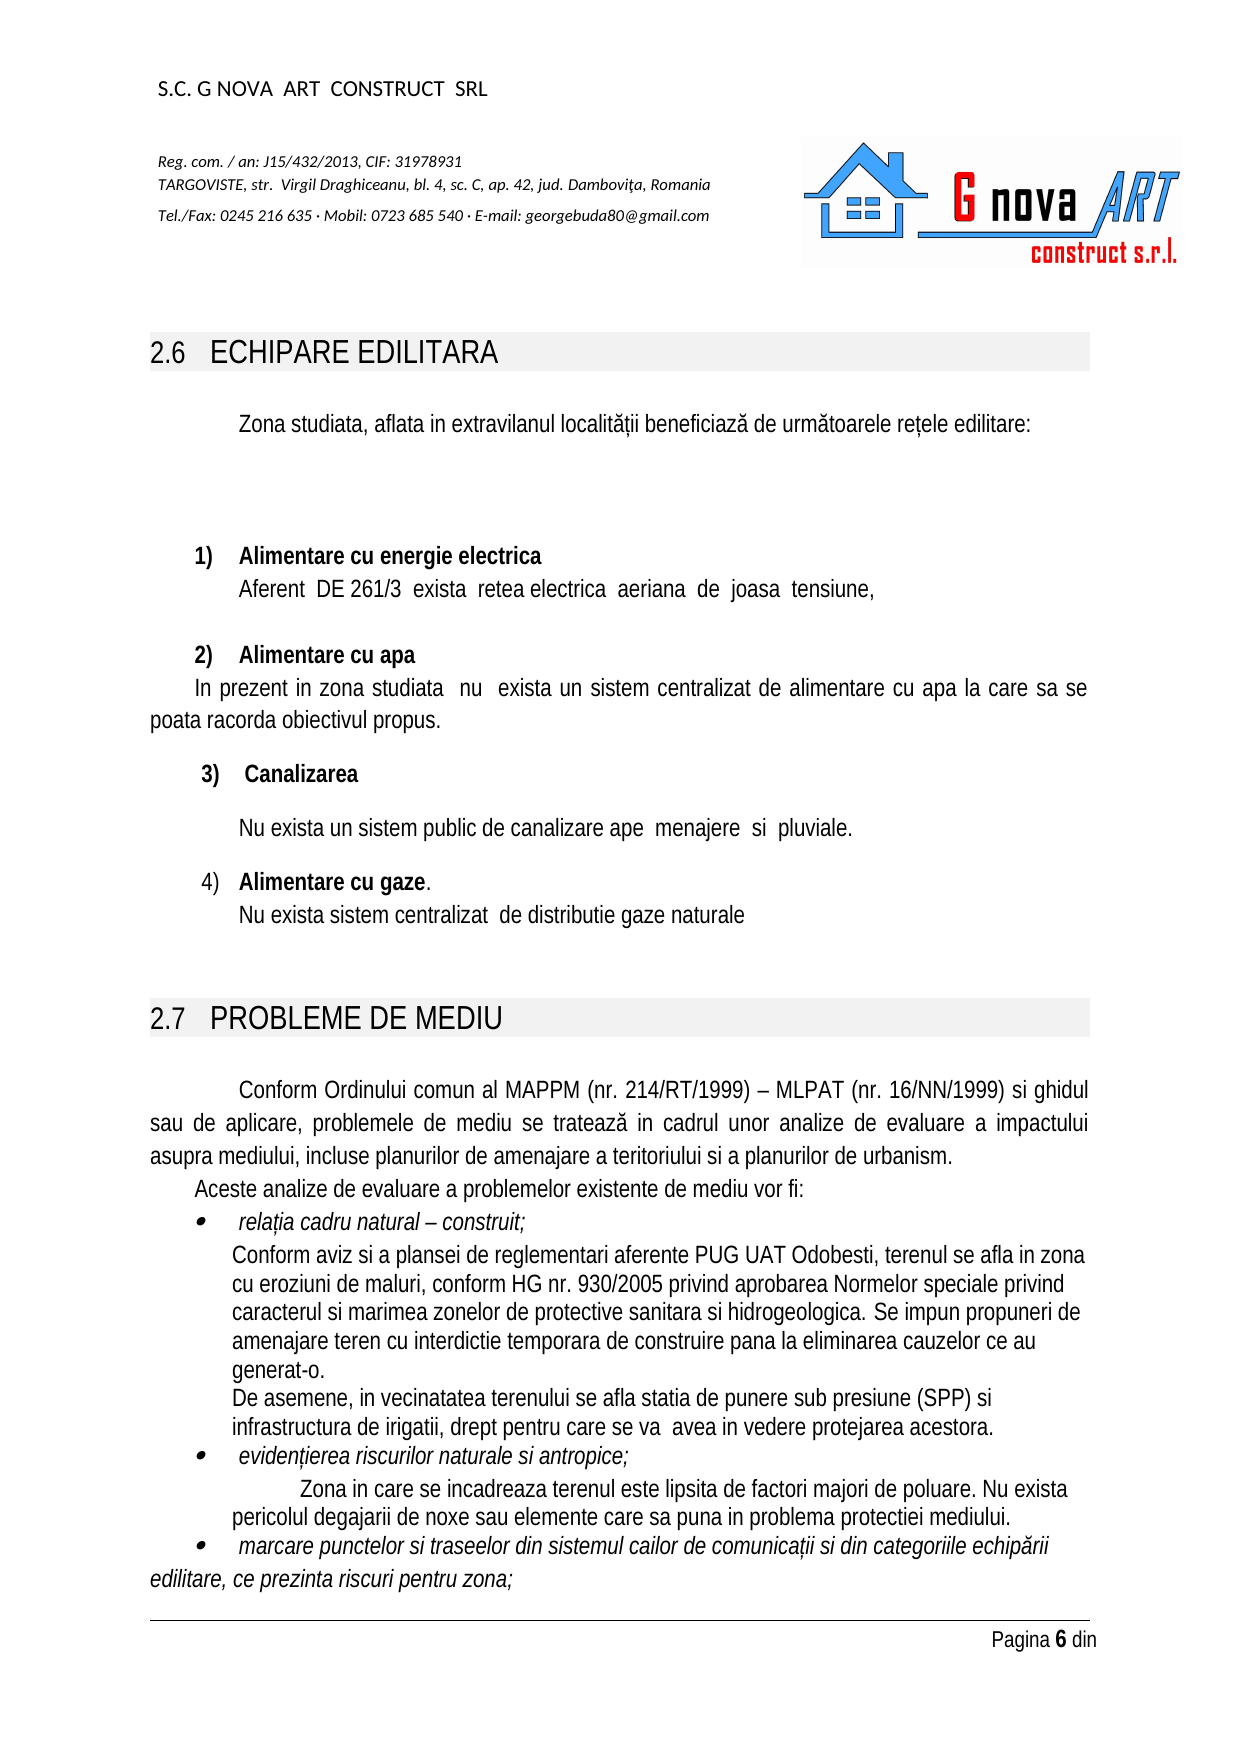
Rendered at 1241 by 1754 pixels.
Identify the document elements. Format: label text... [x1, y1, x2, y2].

list Nu exista sistem centralizat de distributie gaze naturale [239, 900, 1095, 928]
text Aferent DE 261/3 exista retea electrica aeriana de joasa tensiune, [150, 574, 1090, 602]
subtitle ECHIPARE EDILITARA [150, 332, 1090, 371]
list Canalizarea [201, 759, 1090, 788]
picture [800, 137, 1182, 267]
subtitle PROBLEME DE MEDIU [150, 998, 1090, 1037]
list marcare punctelor si traseelor din sistemul cailor de comunicații si din categoriile echipării edilitare, ce prezinta riscuri pentru zona; [150, 1531, 1090, 1593]
list evidențierea riscurilor naturale si antropice; [150, 1441, 1090, 1469]
text In prezent in zona studiata nu exista un sistem centralizat de alimentare cu apa la care sa se poata racorda obiectivul propus. [150, 673, 1090, 734]
text Zona studiata, aflata in extravilanul localității beneficiază de următoarele rețele edilitare: [150, 409, 1090, 438]
text Conform aviz si a plansei de reglementari aferente PUG UAT Odobesti, terenul se afla in zona cu eroziuni de maluri, conform HG nr. 930/2005 privind aprobarea Normelor speciale privind caracterul si marimea zonelor de protective sanitara si hidrogeologica. Se impun propuneri de amenajare teren cu interdictie temporara de construire pana la eliminarea cauzelor ce au generat-o. [232, 1240, 1090, 1383]
text Conform Ordinului comun al MAPPM (nr. 214/RT/1999) – MLPAT (nr. 16/NN/1999) si ghidul sau de aplicare, problemele de mediu se tratează in cadrul unor analize de evaluare a impactului asupra mediului, incluse planurilor de amenajare a teritoriului si a planurilor de urbanism. [150, 1075, 1090, 1170]
list Alimentare cu gaze. [201, 867, 1090, 895]
text Zona in care se incadreaza terenul este lipsita de factori majori de poluare. Nu exista pericolul degajarii de noxe sau elemente care sa puna in problema protectiei mediului. [232, 1474, 1090, 1531]
list relația cadru natural – construit; [150, 1207, 1090, 1236]
list Alimentare cu energie electrica [150, 541, 1090, 569]
text Aceste analize de evaluare a problemelor existente de mediu vor fi: [150, 1174, 1090, 1203]
list Alimentare cu apa [150, 640, 1090, 668]
text De asemene, in vecinatatea terenului se afla statia de punere sub presiune (SPP) si infrastructura de irigatii, drept pentru care se va avea in vedere protejarea acestora. [232, 1383, 1090, 1441]
text Nu exista un sistem public de canalizare ape menajere si pluviale. [239, 813, 1090, 842]
